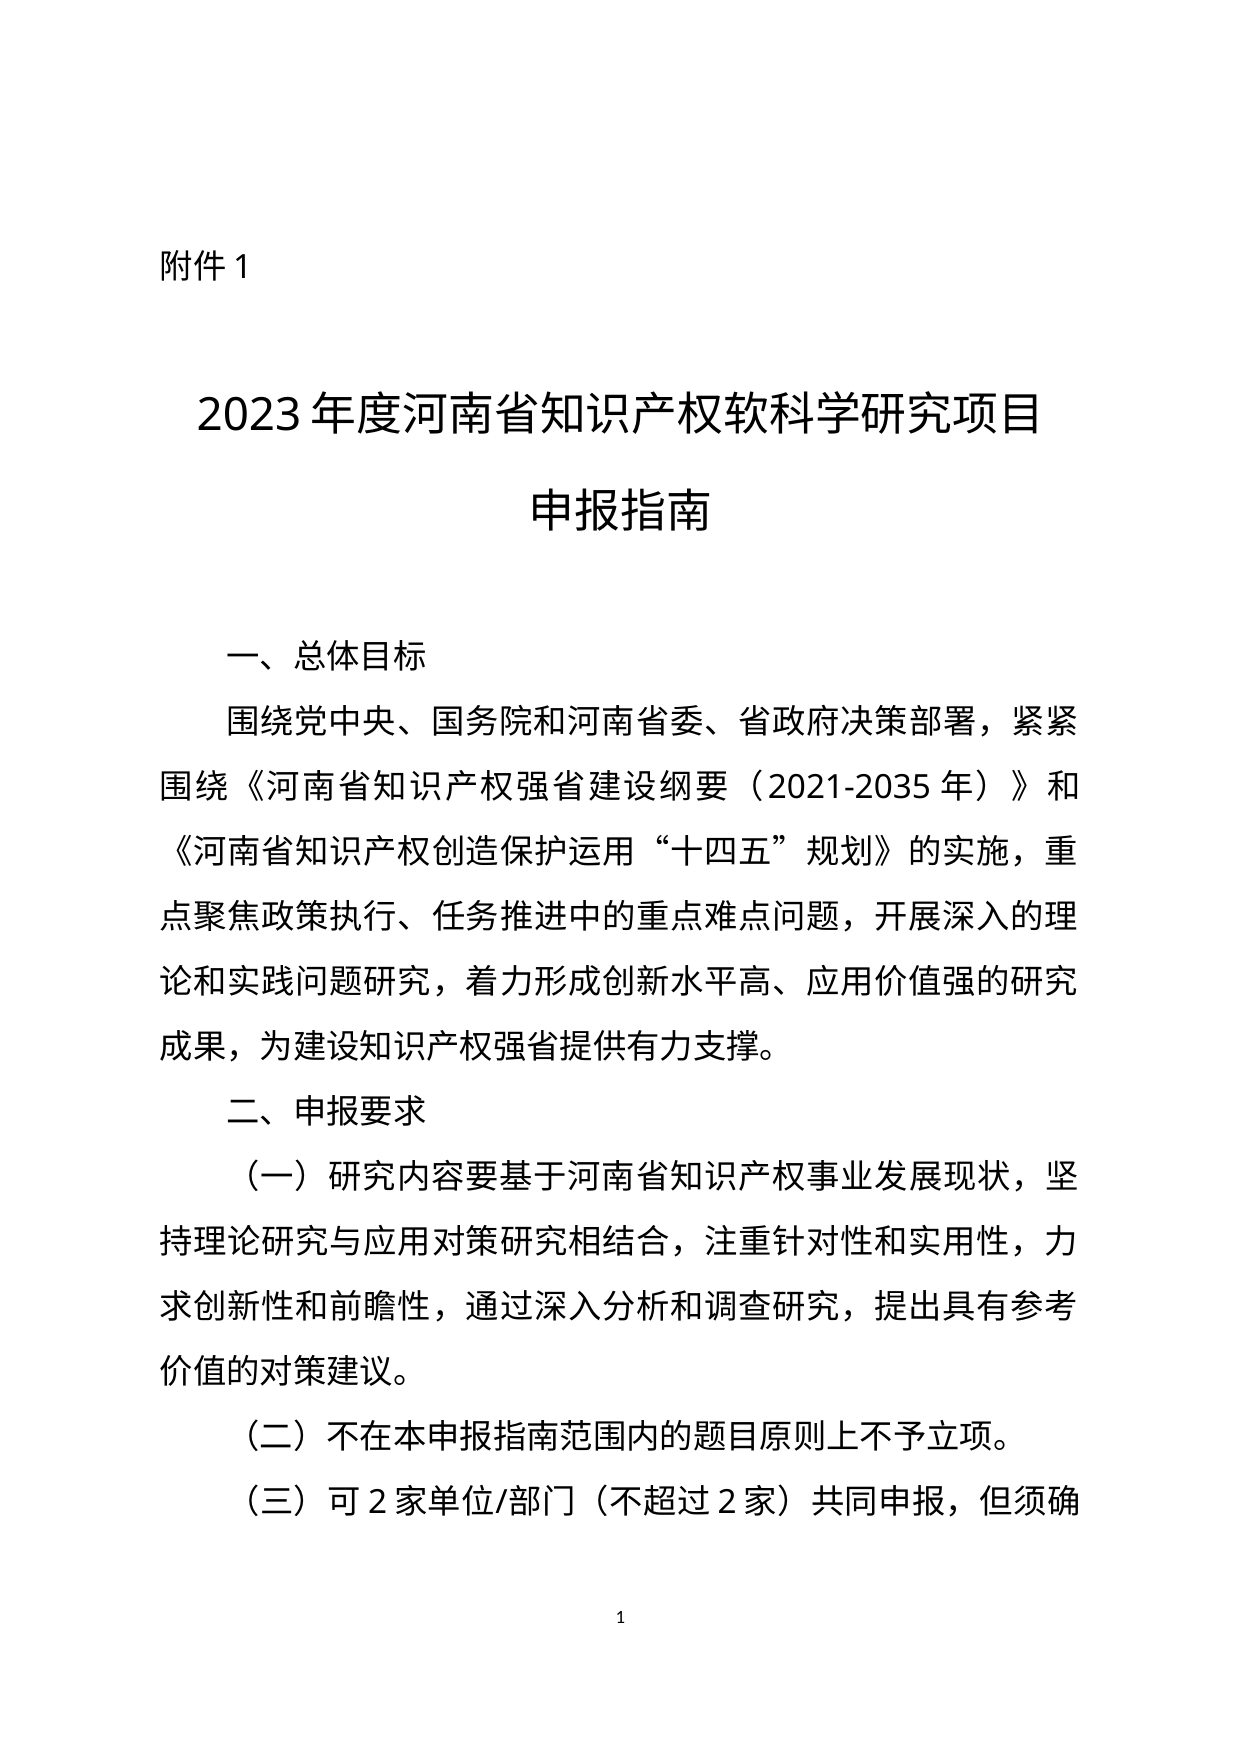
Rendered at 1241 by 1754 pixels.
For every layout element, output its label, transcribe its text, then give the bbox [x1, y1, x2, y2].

text （一）研究内容要基于河南省知识产权事业发展现状，坚持理论研究与应用对策研究相结合，注重针对性和实用性，力求创新性和前瞻性，通过深入分析和调查研究，提出具有参考价值的对策建议。 [159, 1141, 1081, 1401]
text 二、申报要求 [159, 1076, 1081, 1141]
text 申报指南 [159, 459, 1081, 556]
text 附件1 [159, 231, 1081, 296]
subtitle 一、总体目标 [159, 621, 1081, 686]
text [159, 1466, 1081, 1531]
text 围绕党中央、国务院和河南省委、省政府决策部署，紧紧围绕《河南省知识产权强省建设纲要（2021-2035年）》和《河南省知识产权创造保护运用“十四五”规划》的实施，重点聚焦政策执行、任务推进中的重点难点问题，开展深入的理论和实践问题研究，着力形成创新水平高、应用价值强的研究成果，为建设知识产权强省提供有力支撑。 [159, 686, 1081, 1076]
text 2023年度河南省知识产权软科学研究项目 [159, 361, 1081, 459]
text （二）不在本申报指南范围内的题目原则上不予立项。 [159, 1401, 1081, 1466]
